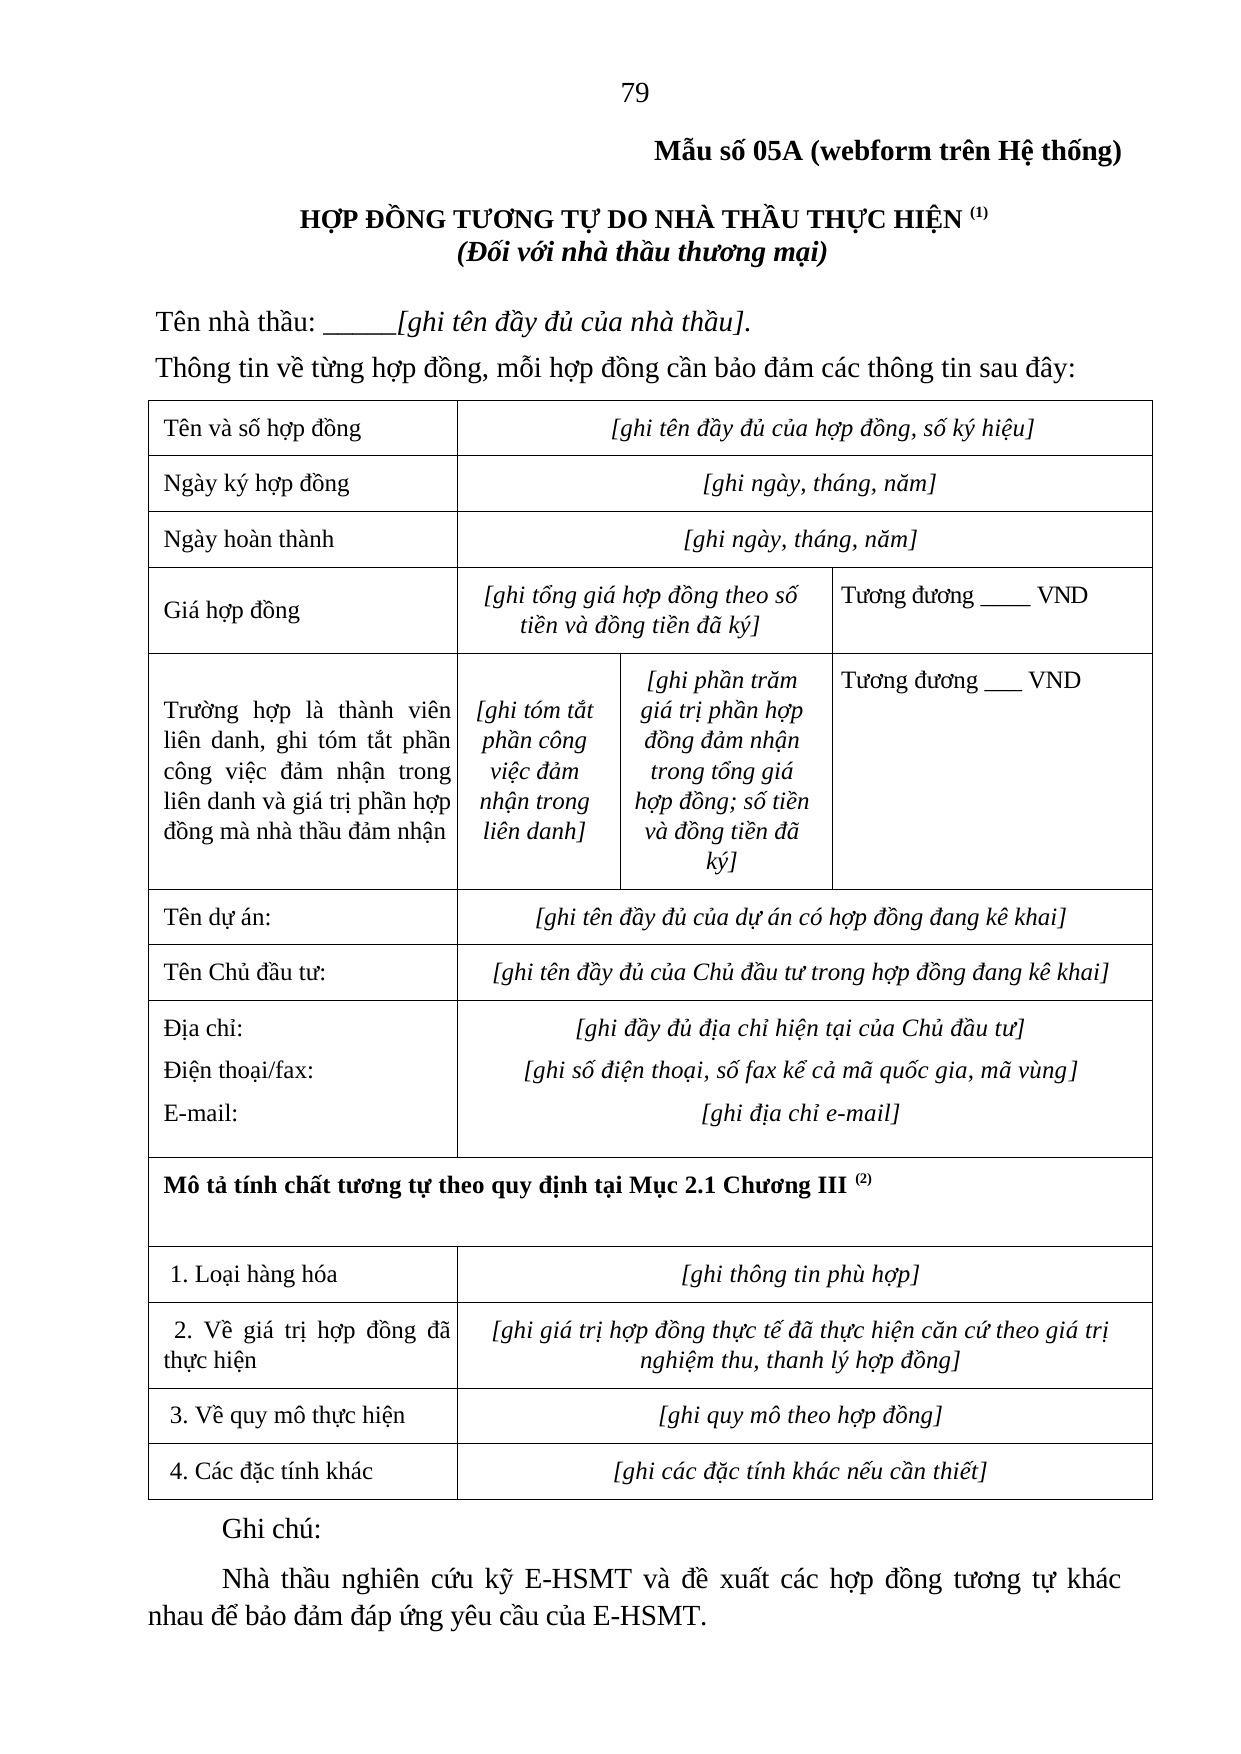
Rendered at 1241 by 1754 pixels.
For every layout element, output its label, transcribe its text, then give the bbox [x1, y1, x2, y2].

table_cell [ghi tổng giá hợp đồng theo số tiền và đồng tiền đã ký] [458, 568, 832, 652]
table_cell 2. Về giá trị hợp đồng đã thực hiện [149, 1303, 457, 1387]
table_cell Giá hợp đồng [149, 568, 457, 652]
table_cell Mô tả tính chất tương tự theo quy định tại Mục 2.1 Chương III (2) [149, 1158, 1152, 1246]
table_cell 4. Các đặc tính khác [149, 1444, 457, 1499]
text Mẫu số 05A (webform trên Hệ thống) [148, 133, 1122, 166]
table_cell [ghi quy mô theo hợp đồng] [458, 1389, 1152, 1443]
table_cell [ghi tên đầy đủ của Chủ đầu tư trong hợp đồng đang kê khai] [458, 945, 1152, 1000]
table_cell [ghi ngày, tháng, năm] [458, 512, 1152, 567]
table_cell [ghi thông tin phù hợp] [458, 1247, 1152, 1302]
text Thông tin về từng hợp đồng, mỗi hợp đồng cần bảo đảm các thông tin sau đây: [148, 350, 1122, 384]
text Ghi chú: [148, 1512, 1122, 1545]
text Nhà thầu nghiên cứu kỹ E-HSMT và đề xuất các hợp đồng tương tự khác nhau để bảo đảm đáp ứng yêu cầu của E-HSMT. [148, 1561, 1122, 1631]
table_cell Tương đương ___ VND [833, 654, 1152, 889]
table_cell [ghi tóm tắt phần công việc đảm nhận trong liên danh] [458, 654, 620, 889]
table_cell [ghi tên đầy đủ của dự án có hợp đồng đang kê khai] [458, 890, 1152, 944]
table_header [ghi tên đầy đủ của hợp đồng, số ký hiệu] [458, 401, 1152, 455]
table_cell Trường hợp là thành viên liên danh, ghi tóm tắt phần công việc đảm nhận trong liên danh và giá trị phần hợp đồng mà nhà thầu đảm nhận [149, 654, 457, 889]
table_cell Ngày hoàn thành [149, 512, 457, 567]
table_cell [ghi các đặc tính khác nếu cần thiết] [458, 1444, 1152, 1499]
table_header HỢP ĐỒNG TƯƠNG TỰ DO NHÀ THẦU THỰC HIỆN (1) (Đối với nhà thầu thương mại) [144, 200, 1240, 304]
table_cell Tương đương ____ VND [833, 568, 1152, 652]
table_cell [ghi ngày, tháng, năm] [458, 456, 1152, 511]
table_cell Tên Chủ đầu tư: [149, 945, 457, 1000]
table_cell Địa chỉ: Điện thoại/fax: E-mail: [149, 1001, 457, 1157]
table_cell [ghi đầy đủ địa chỉ hiện tại của Chủ đầu tư] [ghi số điện thoại, số fax kể cả mã quốc gia, mã vùng] [ghi địa chỉ e-mail] [458, 1001, 1152, 1157]
table_cell [ghi giá trị hợp đồng thực tế đã thực hiện căn cứ theo giá trị nghiệm thu, thanh lý hợp đồng] [458, 1303, 1152, 1387]
table_cell 3. Về quy mô thực hiện [149, 1389, 457, 1443]
table_cell Ngày ký hợp đồng [149, 456, 457, 511]
table_cell [ghi phần trăm giá trị phần hợp đồng đảm nhận trong tổng giá hợp đồng; số tiền và đồng tiền đã ký] [621, 654, 832, 889]
table_cell 1. Loại hàng hóa [149, 1247, 457, 1302]
table_cell Tên nhà thầu: _____[ghi tên đầy đủ của nhà thầu]. [144, 304, 1240, 338]
table_cell Tên dự án: [149, 890, 457, 944]
table_header Tên và số hợp đồng [149, 401, 457, 455]
